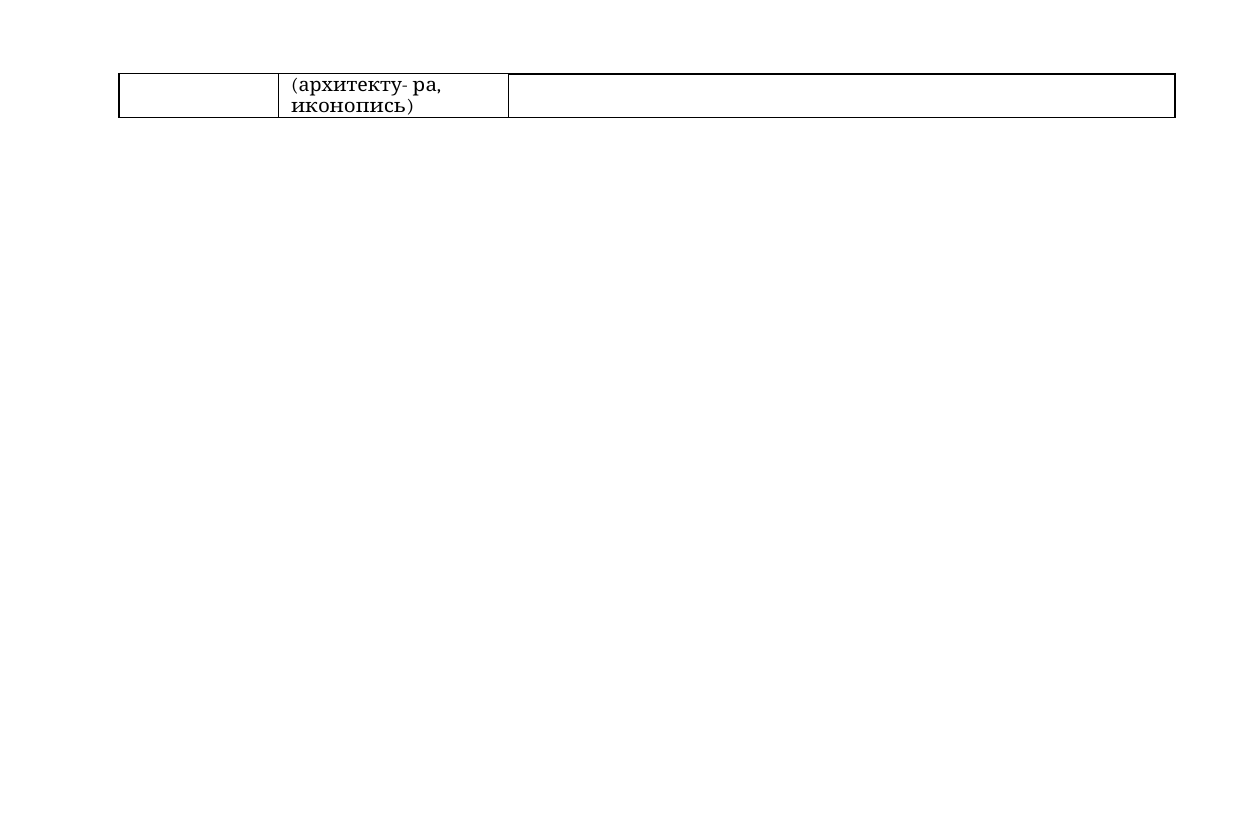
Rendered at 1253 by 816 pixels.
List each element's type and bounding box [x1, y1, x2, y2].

table_cell [509, 75, 1174, 117]
table_cell [279, 74, 508, 117]
table_cell [120, 74, 278, 117]
